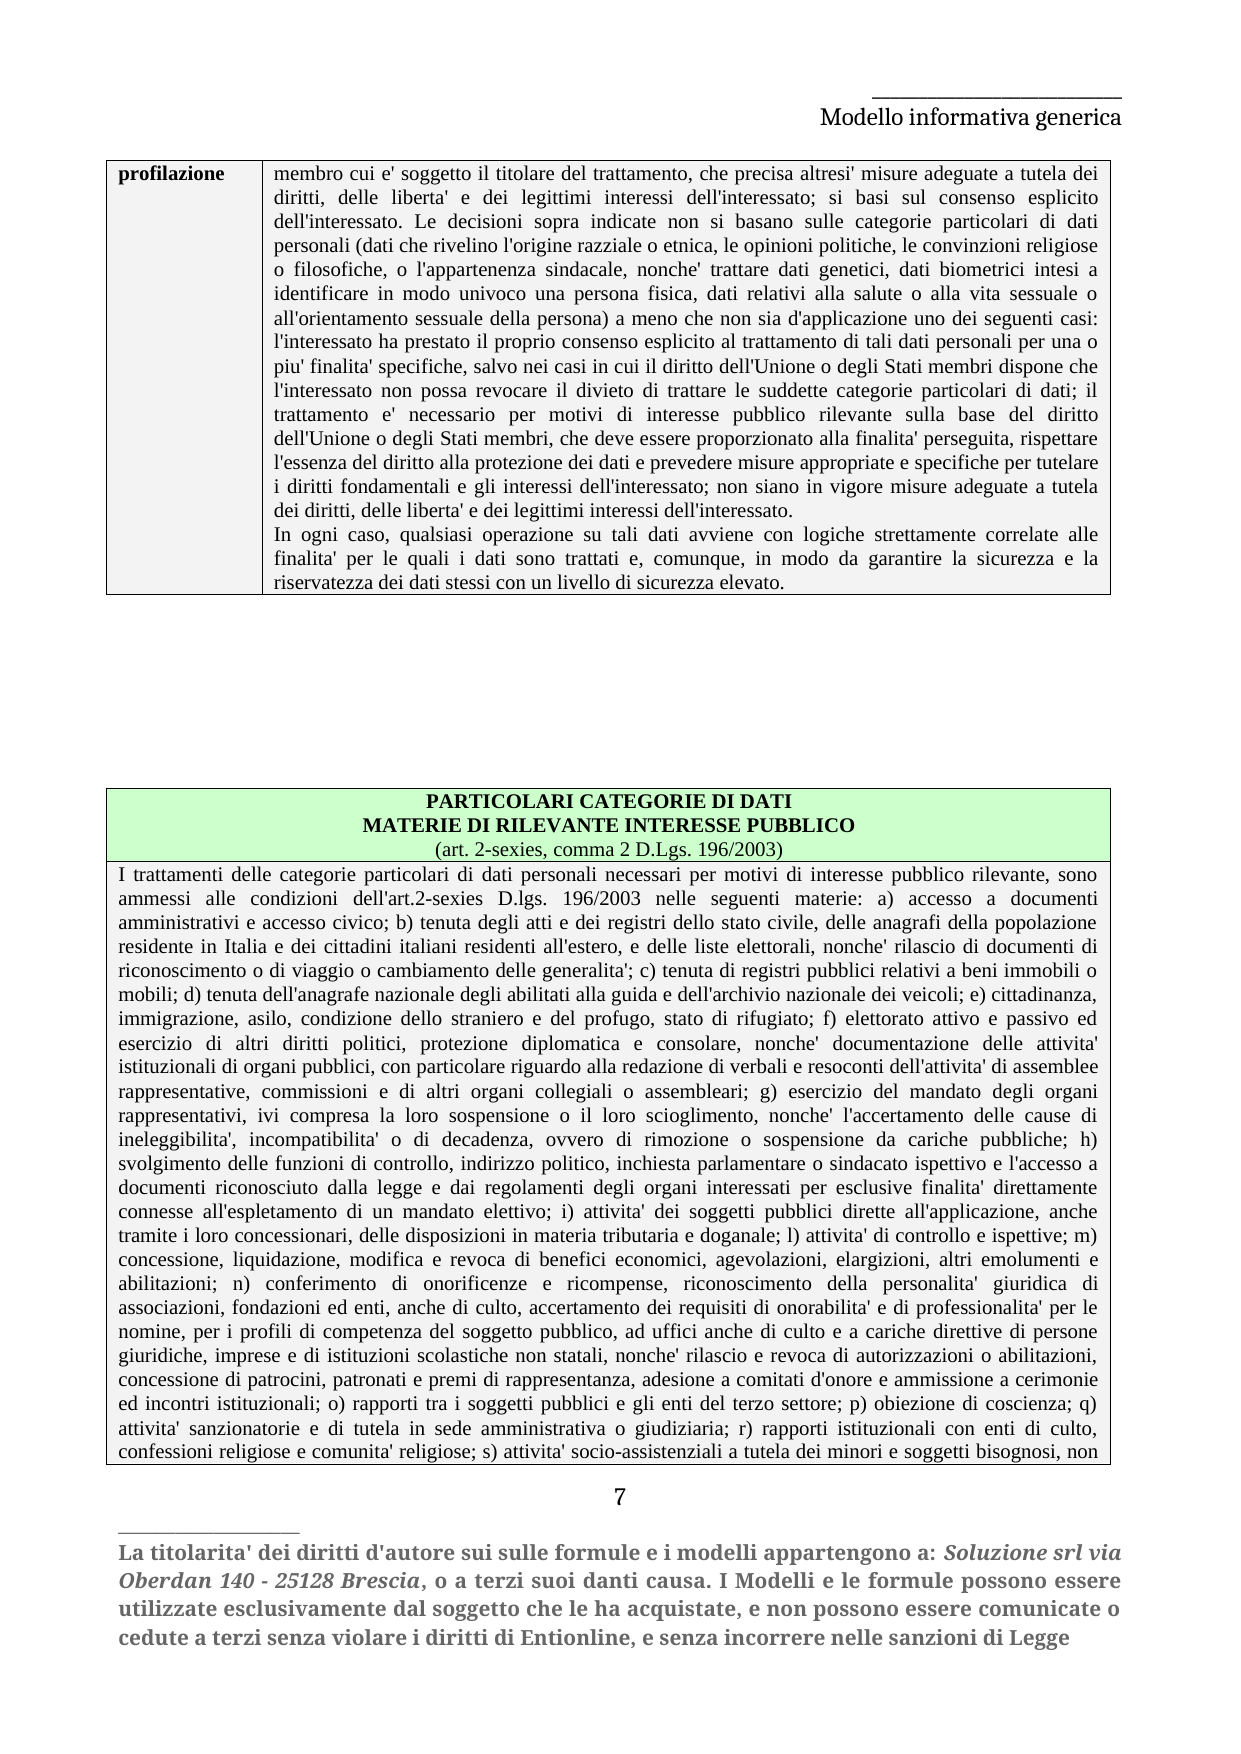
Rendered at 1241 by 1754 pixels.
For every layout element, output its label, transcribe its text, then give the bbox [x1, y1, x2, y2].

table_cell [107, 862, 1110, 1463]
table_header PARTICOLARI CATEGORIE DI DATI MATERIE DI RILEVANTE INTERESSE PUBBLICO (art. 2-sexies, comma 2 D.Lgs. 196/2003) [107, 789, 1110, 861]
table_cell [107, 161, 262, 594]
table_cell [263, 161, 1110, 594]
